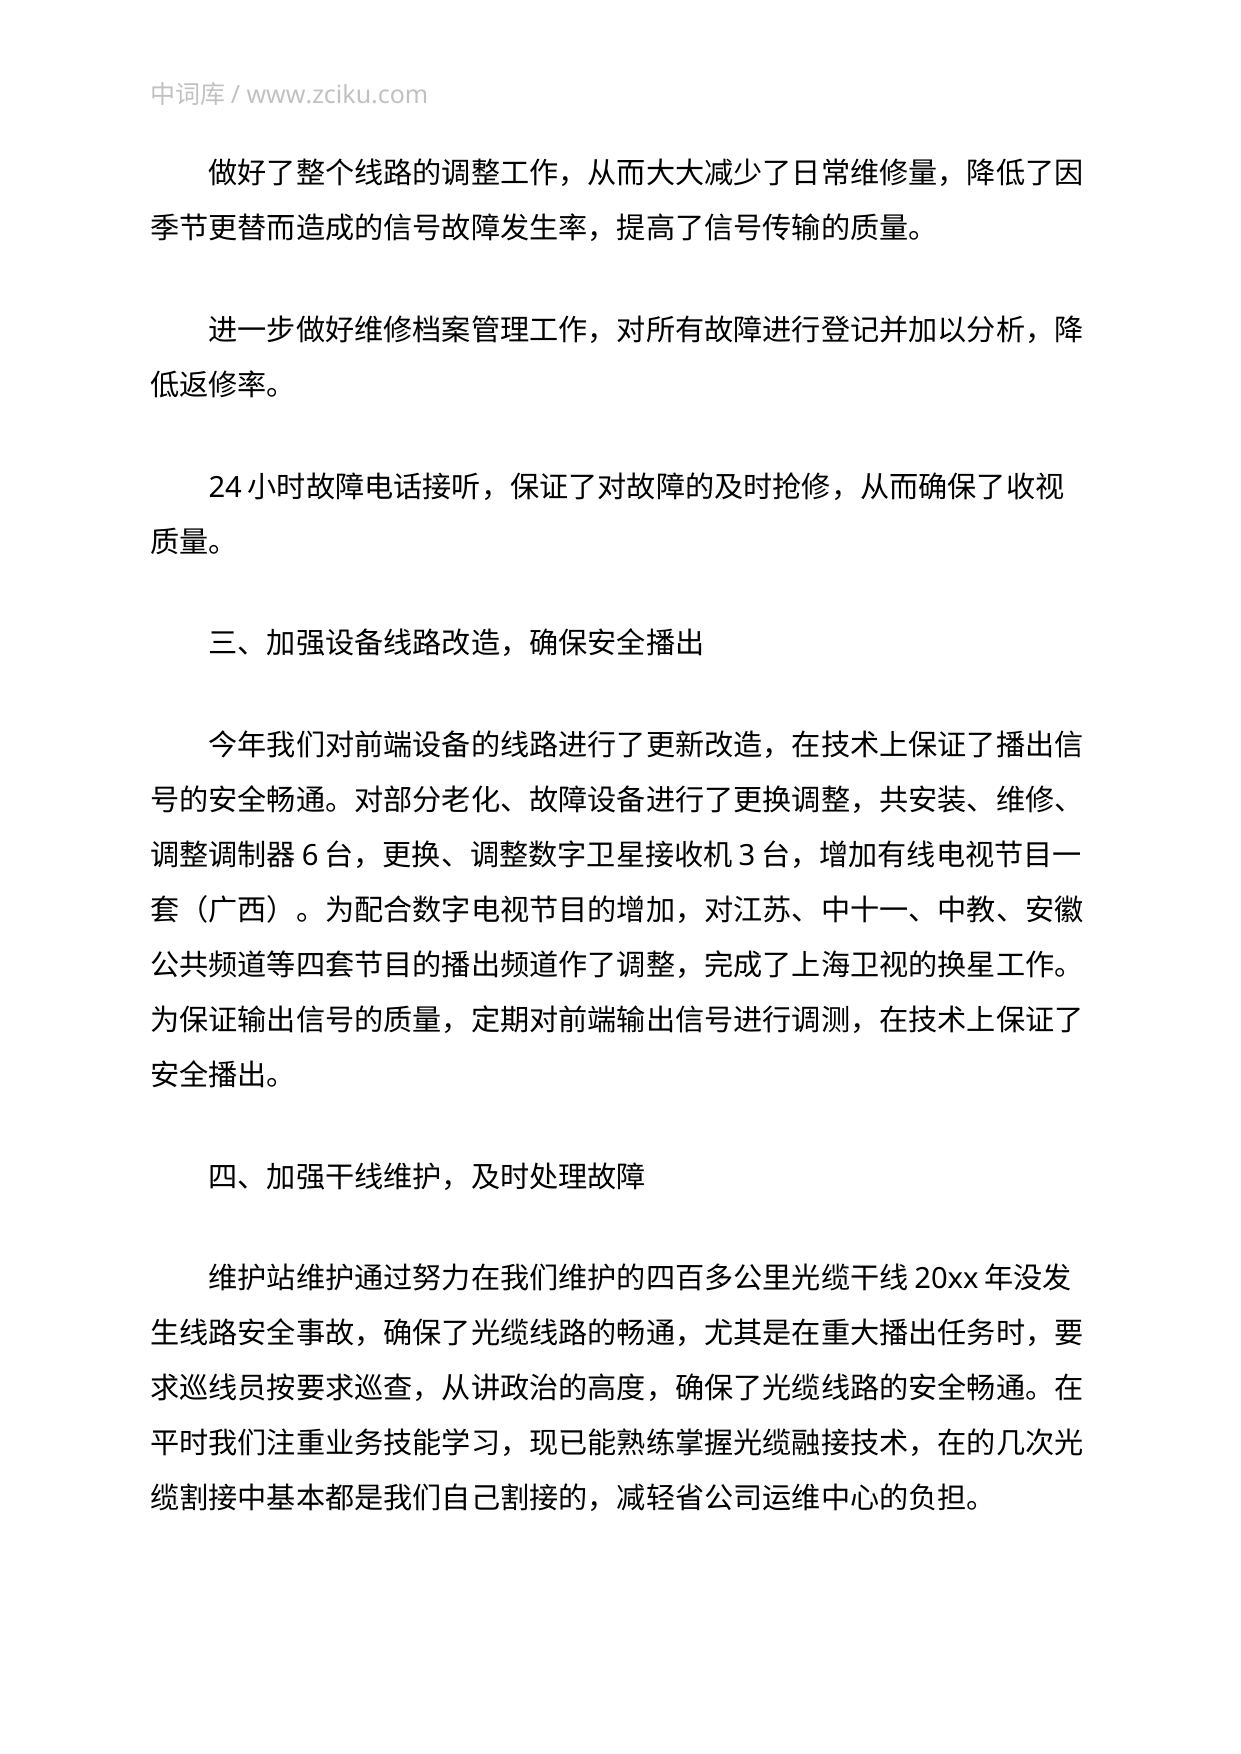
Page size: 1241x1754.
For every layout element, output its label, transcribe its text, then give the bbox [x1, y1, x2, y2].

text 24小时故障电话接听，保证了对故障的及时抢修，从而确保了收视质量。 [150, 463, 1090, 561]
text 维护站维护通过努力在我们维护的四百多公里光缆干线20xx年没发生线路安全事故，确保了光缆线路的畅通，尤其是在重大播出任务时，要求巡线员按要求巡查，从讲政治的高度，确保了光缆线路的安全畅通。在平时我们注重业务技能学习，现已能熟练掌握光缆融接技术，在的几次光缆割接中基本都是我们自己割接的，减轻省公司运维中心的负担。 [150, 1255, 1090, 1517]
text 做好了整个线路的调整工作，从而大大减少了日常维修量，降低了因季节更替而造成的信号故障发生率，提高了信号传输的质量。 [150, 150, 1090, 247]
text 今年我们对前端设备的线路进行了更新改造，在技术上保证了播出信号的安全畅通。对部分老化、故障设备进行了更换调整，共安装、维修、调整调制器6台，更换、调整数字卫星接收机3台，增加有线电视节目一套（广西）。为配合数字电视节目的增加，对江苏、中十一、中教、安徽公共频道等四套节目的播出频道作了调整，完成了上海卫视的换星工作。为保证输出信号的质量，定期对前端输出信号进行调测，在技术上保证了安全播出。 [150, 722, 1090, 1094]
text 进一步做好维修档案管理工作，对所有故障进行登记并加以分析，降低返修率。 [150, 307, 1090, 404]
text 三、加强设备线路改造，确保安全播出 [150, 620, 1090, 662]
text 四、加强干线维护，及时处理故障 [150, 1153, 1090, 1195]
